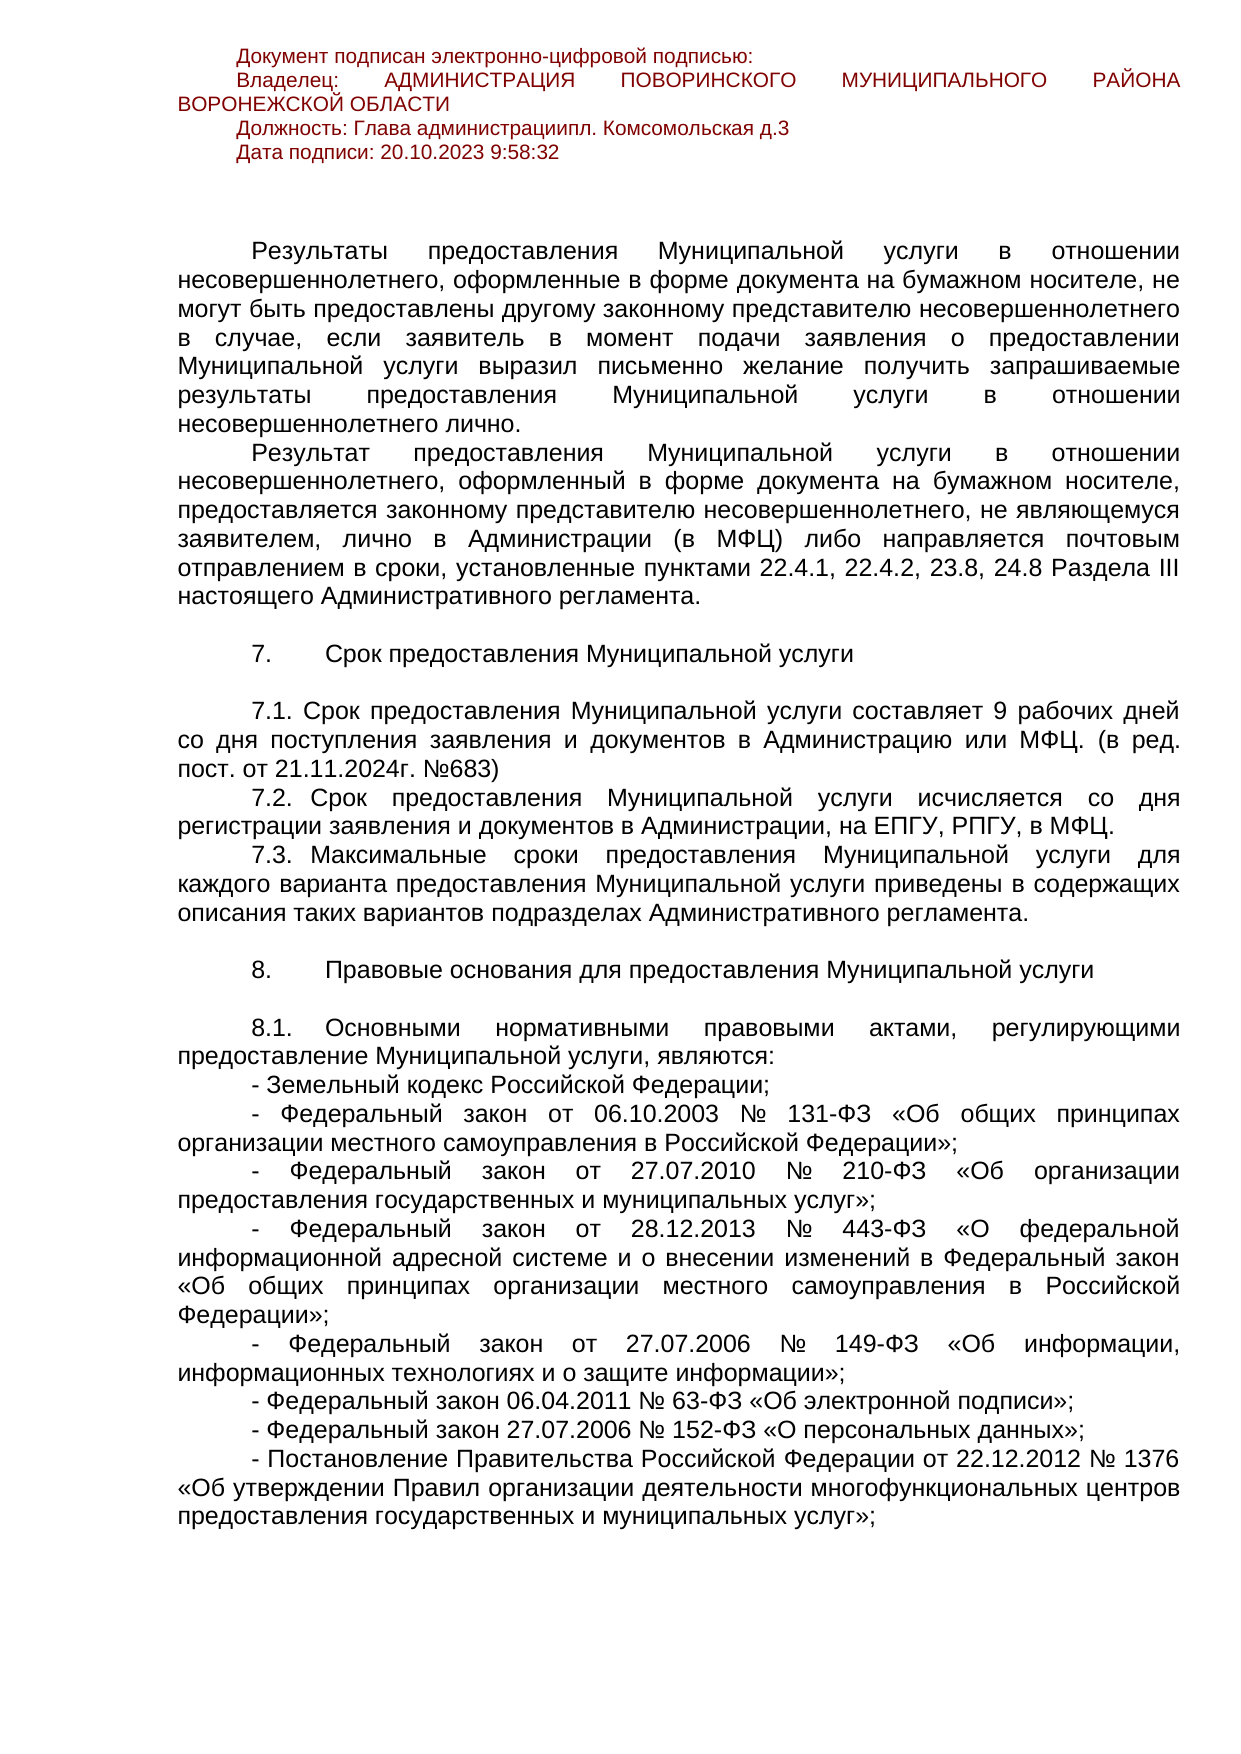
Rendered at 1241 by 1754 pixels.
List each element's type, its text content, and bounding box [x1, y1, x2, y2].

text - Федеральный закон от 06.10.2003 № 131-ФЗ «Об общих принципах организации местного самоуправления в Российской Федерации»; [177, 1099, 1181, 1156]
text - Федеральный закон от 27.07.2010 № 210-ФЗ «Об организации предоставления государственных и муниципальных услуг»; [177, 1156, 1181, 1214]
text - Федеральный закон от 28.12.2013 № 443-ФЗ «О федеральной информационной адресной системе и о внесении изменений в Федеральный закон «Об общих принципах организации местного самоуправления в Российской Федерации»; [177, 1214, 1181, 1329]
text - Федеральный закон 06.04.2011 № 63-ФЗ «Об электронной подписи»; [177, 1386, 1181, 1415]
text Результат предоставления Муниципальной услуги в отношении несовершеннолетнего, оформленный в форме документа на бумажном носителе, предоставляется законному представителю несовершеннолетнего, не являющемуся заявителем, лично в Администрации (в МФЦ) либо направляется почтовым отправлением в сроки, установленные пунктами 22.4.1, 22.4.2, 23.8, 24.8 Раздела III настоящего Административного регламента. [177, 437, 1181, 610]
list Срок предоставления Муниципальной услуги [177, 639, 1181, 667]
list Срок предоставления Муниципальной услуги исчисляется со дня регистрации заявления и документов в Администрации, на ЕПГУ, РПГУ, в МФЦ. [177, 782, 1181, 840]
text Результаты предоставления Муниципальной услуги в отношении несовершеннолетнего, оформленные в форме документа на бумажном носителе, не могут быть предоставлены другому законному представителю несовершеннолетнего в случае, если заявитель в момент подачи заявления о предоставлении Муниципальной услуги выразил письменно желание получить запрашиваемые результаты предоставления Муниципальной услуги в отношении несовершеннолетнего лично. [177, 236, 1181, 437]
text - Федеральный закон от 27.07.2006 № 149-ФЗ «Об информации, информационных технологиях и о защите информации»; [177, 1329, 1181, 1386]
list Максимальные сроки предоставления Муниципальной услуги для каждого варианта предоставления Муниципальной услуги приведены в содержащих описания таких вариантов подразделах Административного регламента. [177, 840, 1181, 926]
text - Земельный кодекс Российской Федерации; [177, 1070, 1181, 1099]
text - Постановление Правительства Российской Федерации от 22.12.2012 № 1376 «Об утверждении Правил организации деятельности многофункциональных центров предоставления государственных и муниципальных услуг»; [177, 1444, 1181, 1530]
text - Федеральный закон 27.07.2006 № 152-ФЗ «О персональных данных»; [177, 1415, 1181, 1444]
list Правовые основания для предоставления Муниципальной услуги [177, 955, 1181, 984]
list Основными нормативными правовыми актами, регулирующими предоставление Муниципальной услуги, являются: [177, 1012, 1181, 1070]
text 7.1. Срок предоставления Муниципальной услуги составляет 9 рабочих дней со дня поступления заявления и документов в Администрацию или МФЦ. (в ред. пост. от 21.11.2024г. №683) [177, 696, 1181, 782]
